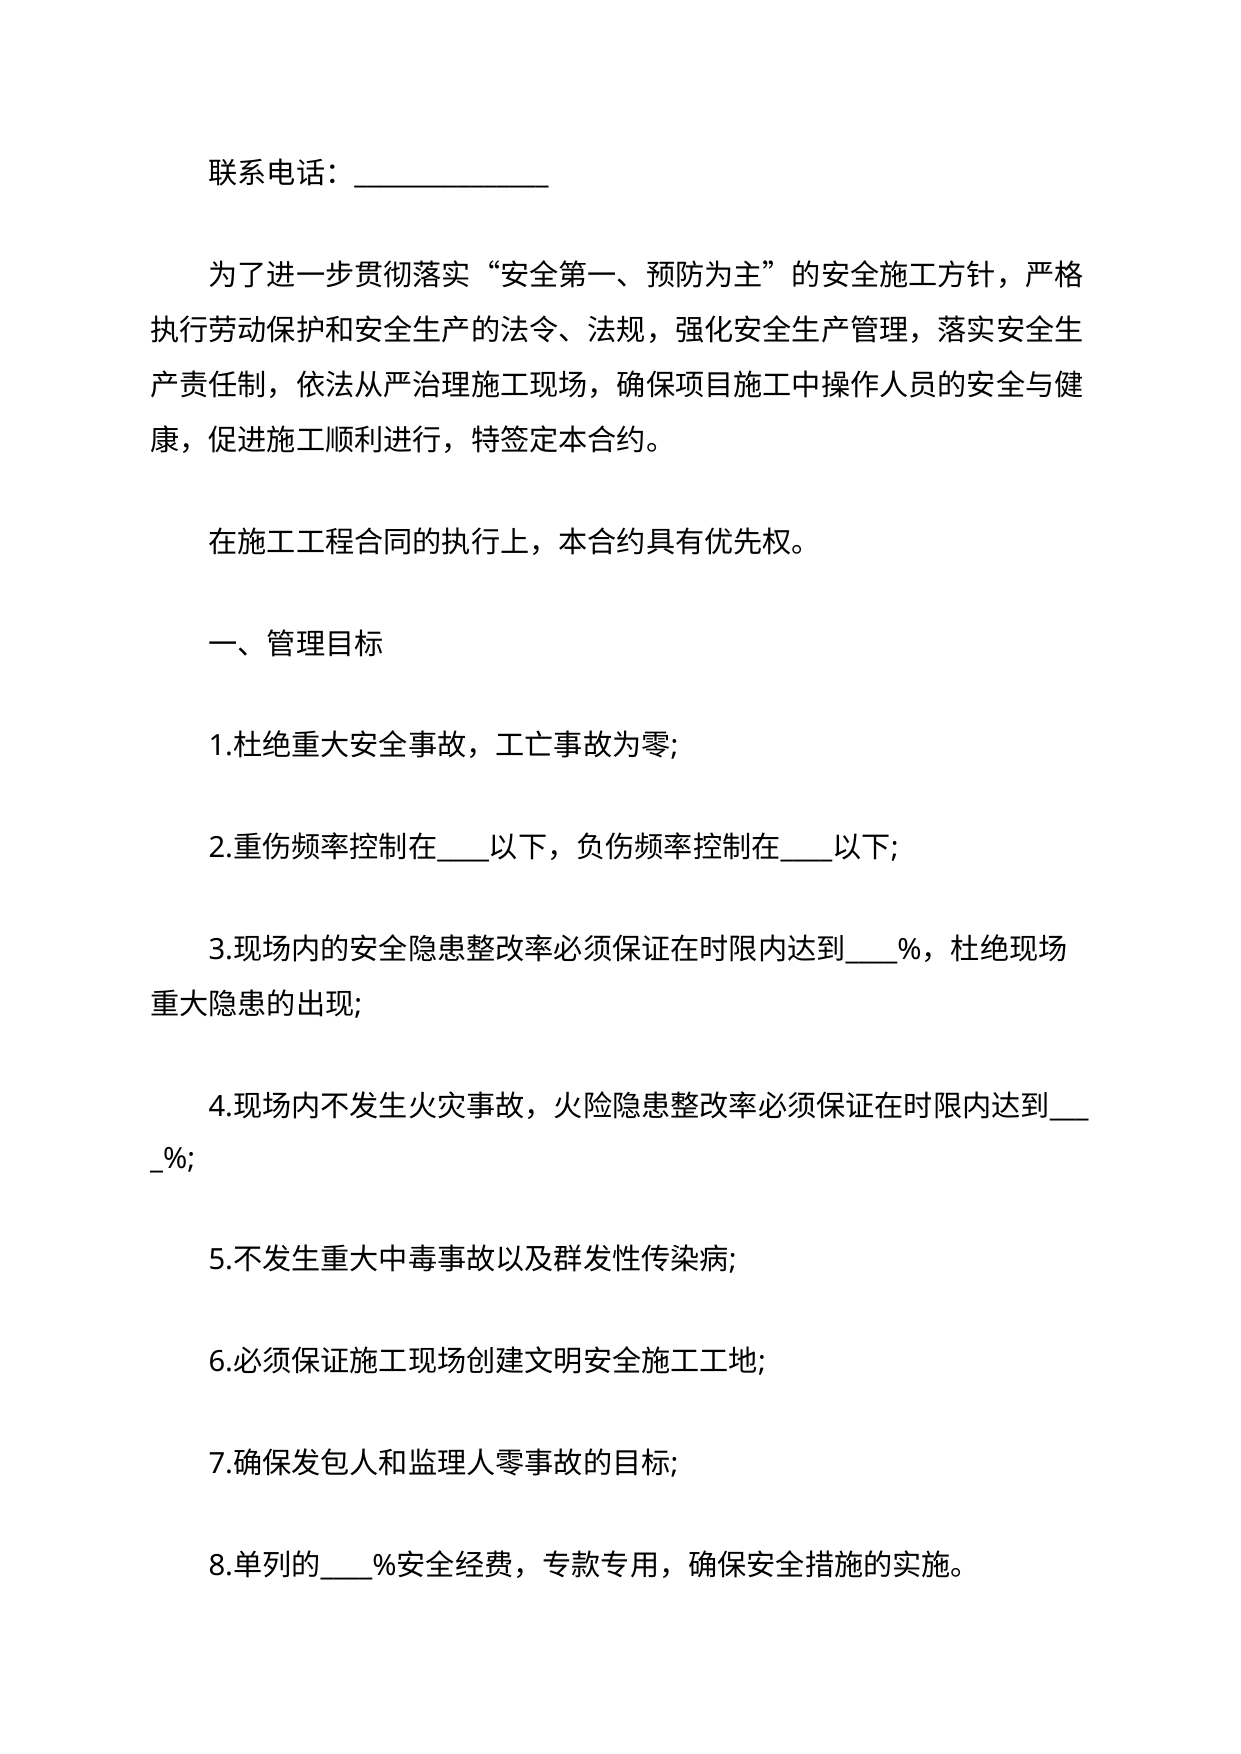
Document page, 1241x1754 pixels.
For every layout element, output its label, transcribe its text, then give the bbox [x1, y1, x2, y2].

text 为了进一步贯彻落实“安全第一、预防为主”的安全施工方针，严格执行劳动保护和安全生产的法令、法规，强化安全生产管理，落实安全生产责任制，依法从严治理施工现场，确保项目施工中操作人员的安全与健康，促进施工顺利进行，特签定本合约。 [150, 252, 1090, 459]
text 6.必须保证施工现场创建文明安全施工工地; [150, 1338, 1090, 1380]
text 5.不发生重大中毒事故以及群发性传染病; [150, 1236, 1090, 1278]
text 2.重伤频率控制在____以下，负伤频率控制在____以下; [150, 824, 1090, 866]
text 3.现场内的安全隐患整改率必须保证在时限内达到____%，杜绝现场重大隐患的出现; [150, 926, 1090, 1023]
text 联系电话：_______________ [150, 150, 1090, 192]
text 在施工工程合同的执行上，本合约具有优先权。 [150, 518, 1090, 561]
text 一、管理目标 [150, 620, 1090, 662]
text 8.单列的____%安全经费，专款专用，确保安全措施的实施。 [150, 1542, 1090, 1584]
text 7.确保发包人和监理人零事故的目标; [150, 1439, 1090, 1482]
text 1.杜绝重大安全事故，工亡事故为零; [150, 722, 1090, 764]
text 4.现场内不发生火灾事故，火险隐患整改率必须保证在时限内达到____%; [150, 1083, 1090, 1177]
